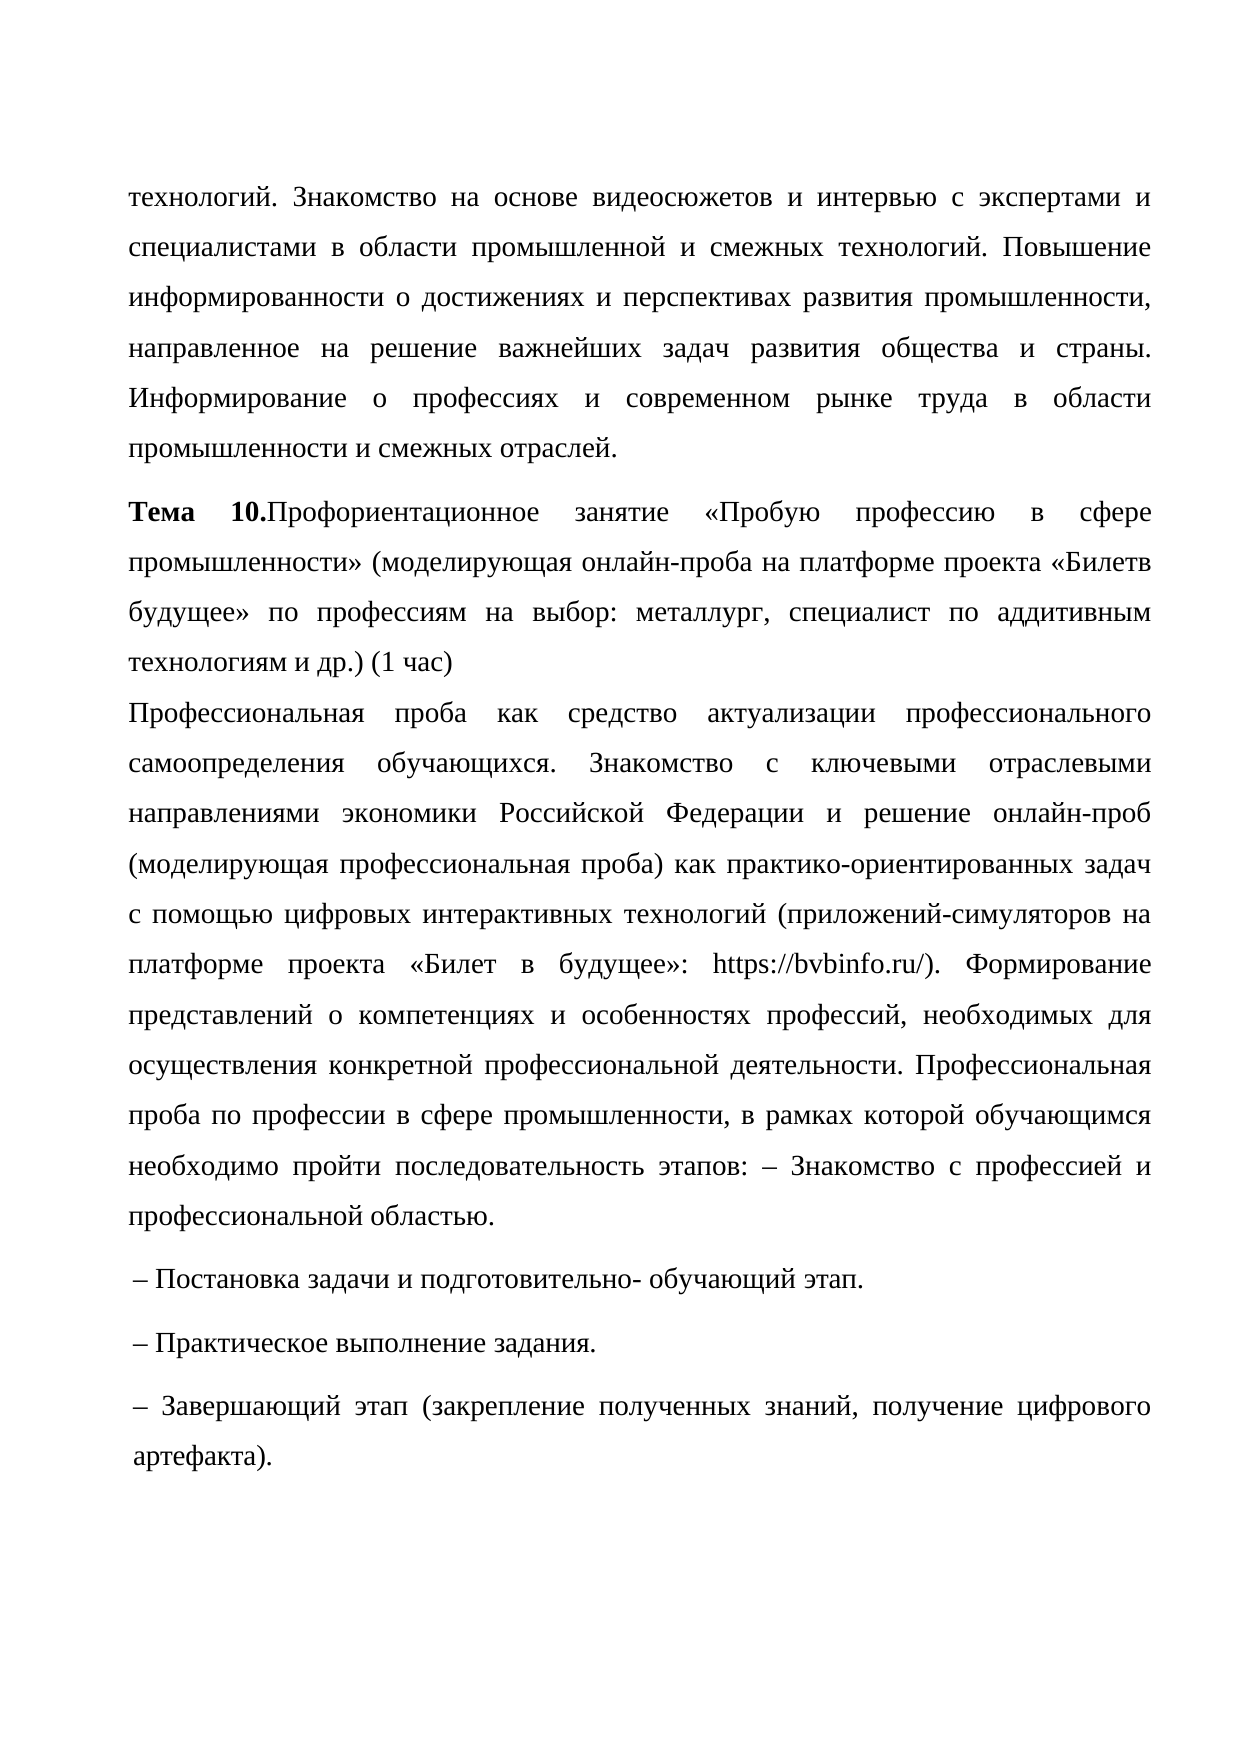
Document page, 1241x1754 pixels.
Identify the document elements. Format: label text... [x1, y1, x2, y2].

list Постановка задачи и подготовительно- обучающий этап. [133, 1261, 1163, 1295]
text Профессиональная проба как средство актуализации профессионального самоопределения обучающихся. Знакомство с ключевыми отраслевыми направлениями экономики Российской Федерации и решение онлайн-проб (моделирующая профессиональная проба) как практико-ориентированных задач с помощью цифровых интерактивных технологий (приложений-симуляторов на платформе проекта «Билет в будущее»: https://bvbinfo.ru/). Формирование представлений о компетенциях и особенностях профессий, необходимых для осуществления конкретной профессиональной деятельности. Профессиональная проба по профессии в сфере промышленности, в рамках которой обучающимся необходимо пройти последовательность этапов: ‒ Знакомство с профессией и профессиональной областью. [128, 695, 1152, 1232]
text технологий. Знакомство на основе видеосюжетов и интервью с экспертами и специалистами в области промышленной и смежных технологий. Повышение информированности о достижениях и перспективах развития промышленности, направленное на решение важнейших задач развития общества и страны. Информирование о профессиях и современном рынке труда в области промышленности и смежных отраслей. [128, 179, 1152, 464]
list Практическое выполнение задания. [133, 1325, 1163, 1358]
text Тема 10.Профориентационное занятие «Пробую профессию в сфере промышленности» (моделирующая онлайн-проба на платформе проекта «Билетв будущее» по профессиям на выбор: металлург, специалист по аддитивным технологиям и др.) (1 час) [128, 494, 1152, 678]
list Завершающий этап (закрепление полученных знаний, получение цифрового артефакта). [133, 1388, 1152, 1472]
